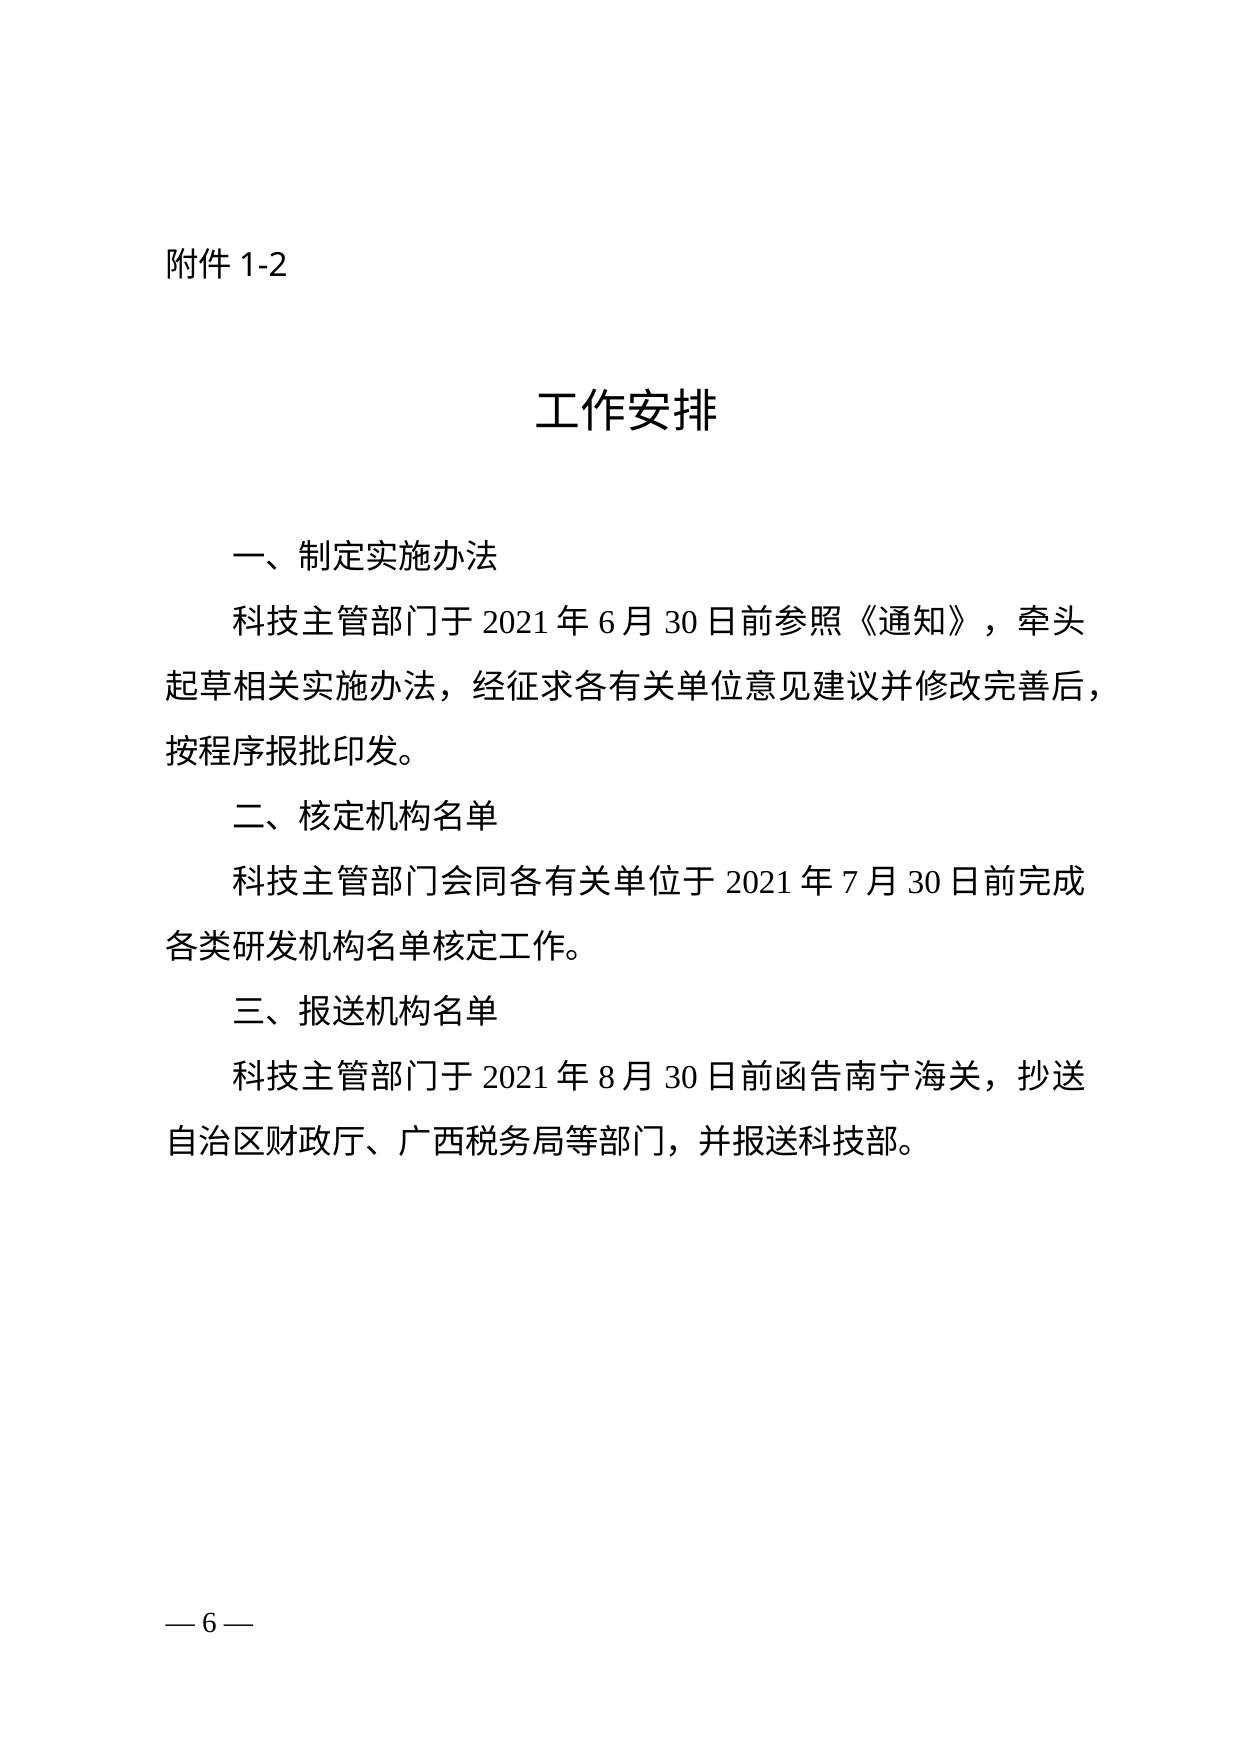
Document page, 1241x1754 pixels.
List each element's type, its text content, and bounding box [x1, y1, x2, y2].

text 附件1-2 [165, 229, 1087, 294]
text 三、报送机构名单 [165, 977, 1087, 1042]
text 科技主管部门于2021年8月30日前函告南宁海关，抄送自治区财政厅、广西税务局等部门，并报送科技部。 [165, 1042, 1087, 1172]
text 科技主管部门会同各有关单位于2021年7月30日前完成各类研发机构名单核定工作。 [165, 847, 1087, 977]
text 二、核定机构名单 [165, 782, 1087, 847]
text 一、制定实施办法 [165, 522, 1087, 587]
text 科技主管部门于2021年6月30日前参照《通知》，牵头起草相关实施办法，经征求各有关单位意见建议并修改完善后，按程序报批印发。 [165, 587, 1087, 782]
text 工作安排 [165, 359, 1087, 457]
